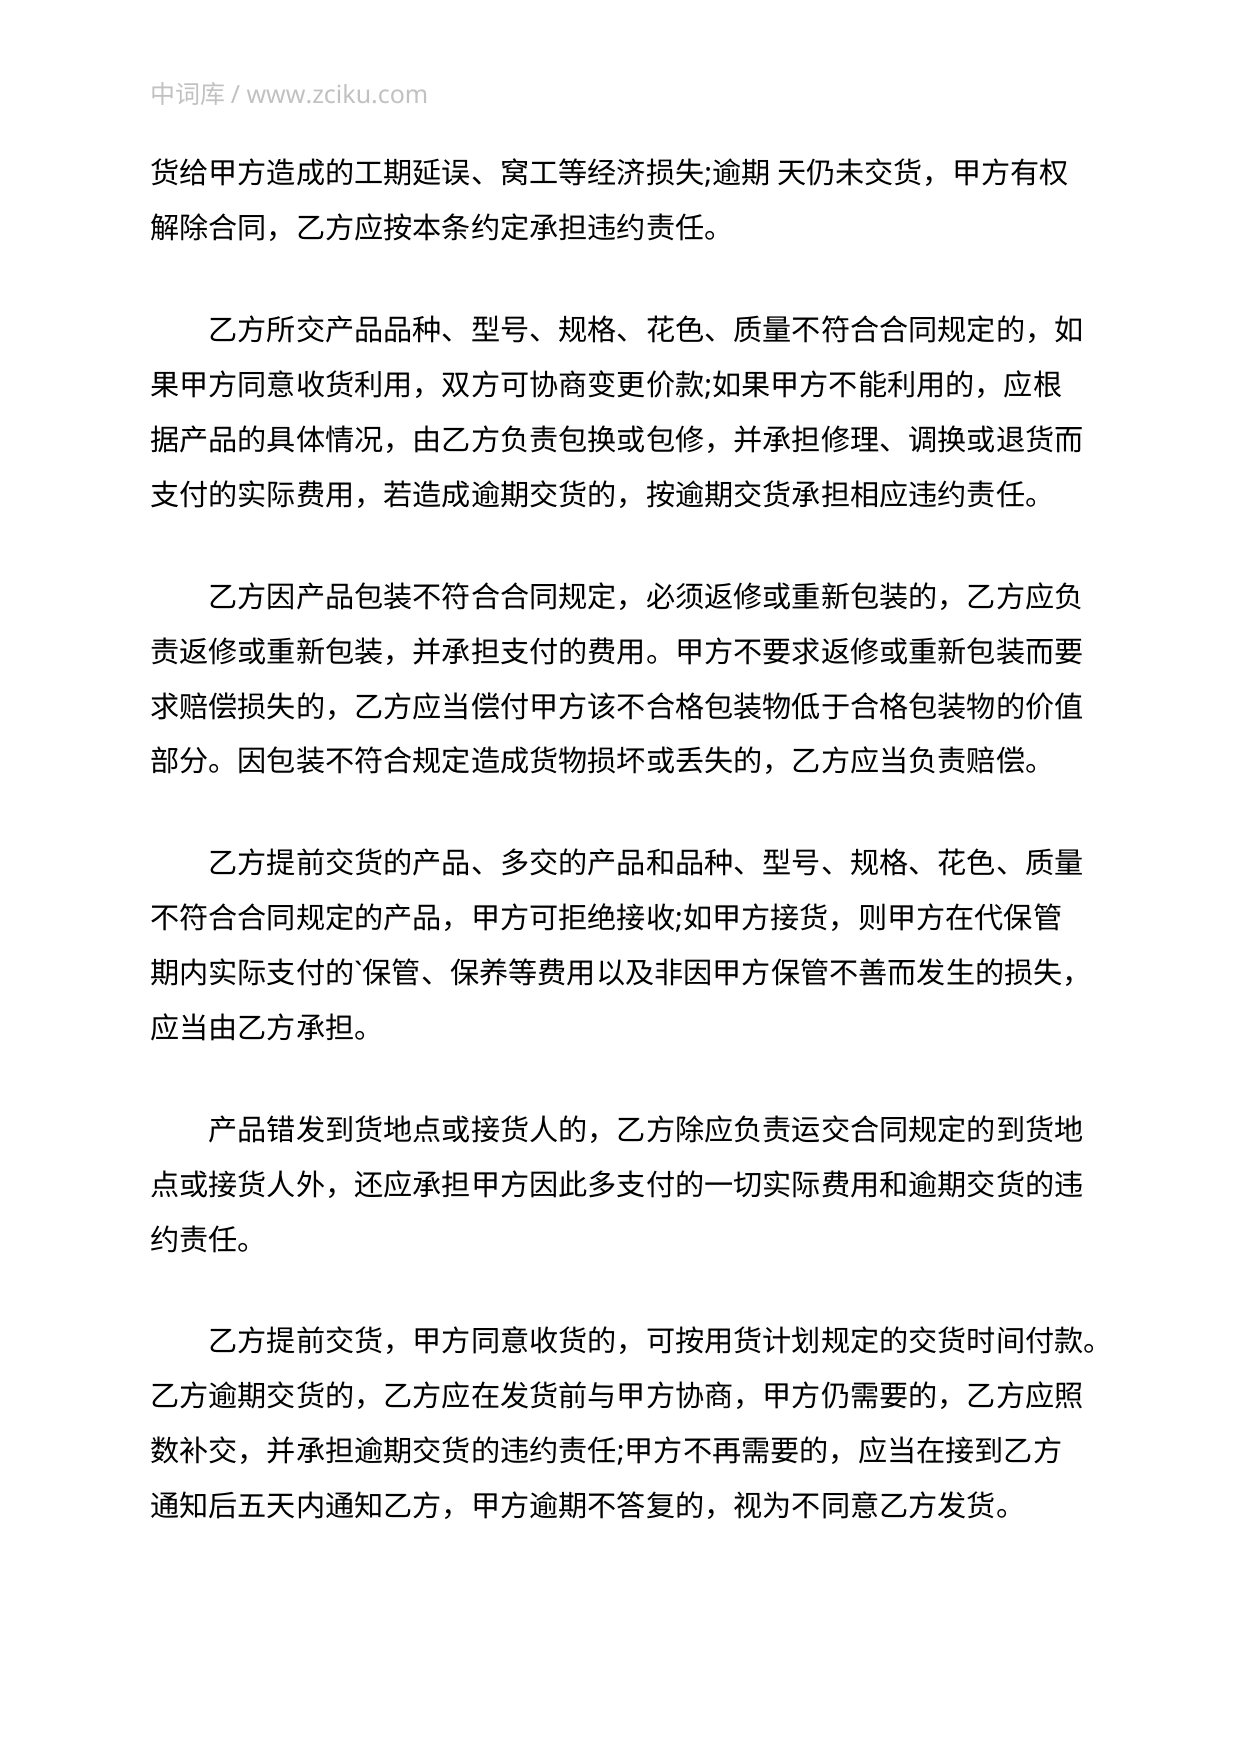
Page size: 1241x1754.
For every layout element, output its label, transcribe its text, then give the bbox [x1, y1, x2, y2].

text 乙方因产品包装不符合合同规定，必须返修或重新包装的，乙方应负责返修或重新包装，并承担支付的费用。甲方不要求返修或重新包装而要求赔偿损失的，乙方应当偿付甲方该不合格包装物低于合格包装物的价值部分。因包装不符合规定造成货物损坏或丢失的，乙方应当负责赔偿。 [150, 573, 1090, 780]
text 乙方所交产品品种、型号、规格、花色、质量不符合合同规定的，如果甲方同意收货利用，双方可协商变更价款;如果甲方不能利用的，应根据产品的具体情况，由乙方负责包换或包修，并承担修理、调换或退货而支付的实际费用，若造成逾期交货的，按逾期交货承担相应违约责任。 [150, 307, 1090, 514]
text 乙方提前交货的产品、多交的产品和品种、型号、规格、花色、质量不符合合同规定的产品，甲方可拒绝接收;如甲方接货，则甲方在代保管期内实际支付的`保管、保养等费用以及非因甲方保管不善而发生的损失，应当由乙方承担。 [150, 840, 1090, 1047]
text 乙方提前交货，甲方同意收货的，可按用货计划规定的交货时间付款。乙方逾期交货的，乙方应在发货前与甲方协商，甲方仍需要的，乙方应照数补交，并承担逾期交货的违约责任;甲方不再需要的，应当在接到乙方通知后五天内通知乙方，甲方逾期不答复的，视为不同意乙方发货。 [150, 1318, 1090, 1525]
text 产品错发到货地点或接货人的，乙方除应负责运交合同规定的到货地点或接货人外，还应承担甲方因此多支付的一切实际费用和逾期交货的违约责任。 [150, 1106, 1090, 1258]
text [150, 150, 1090, 247]
